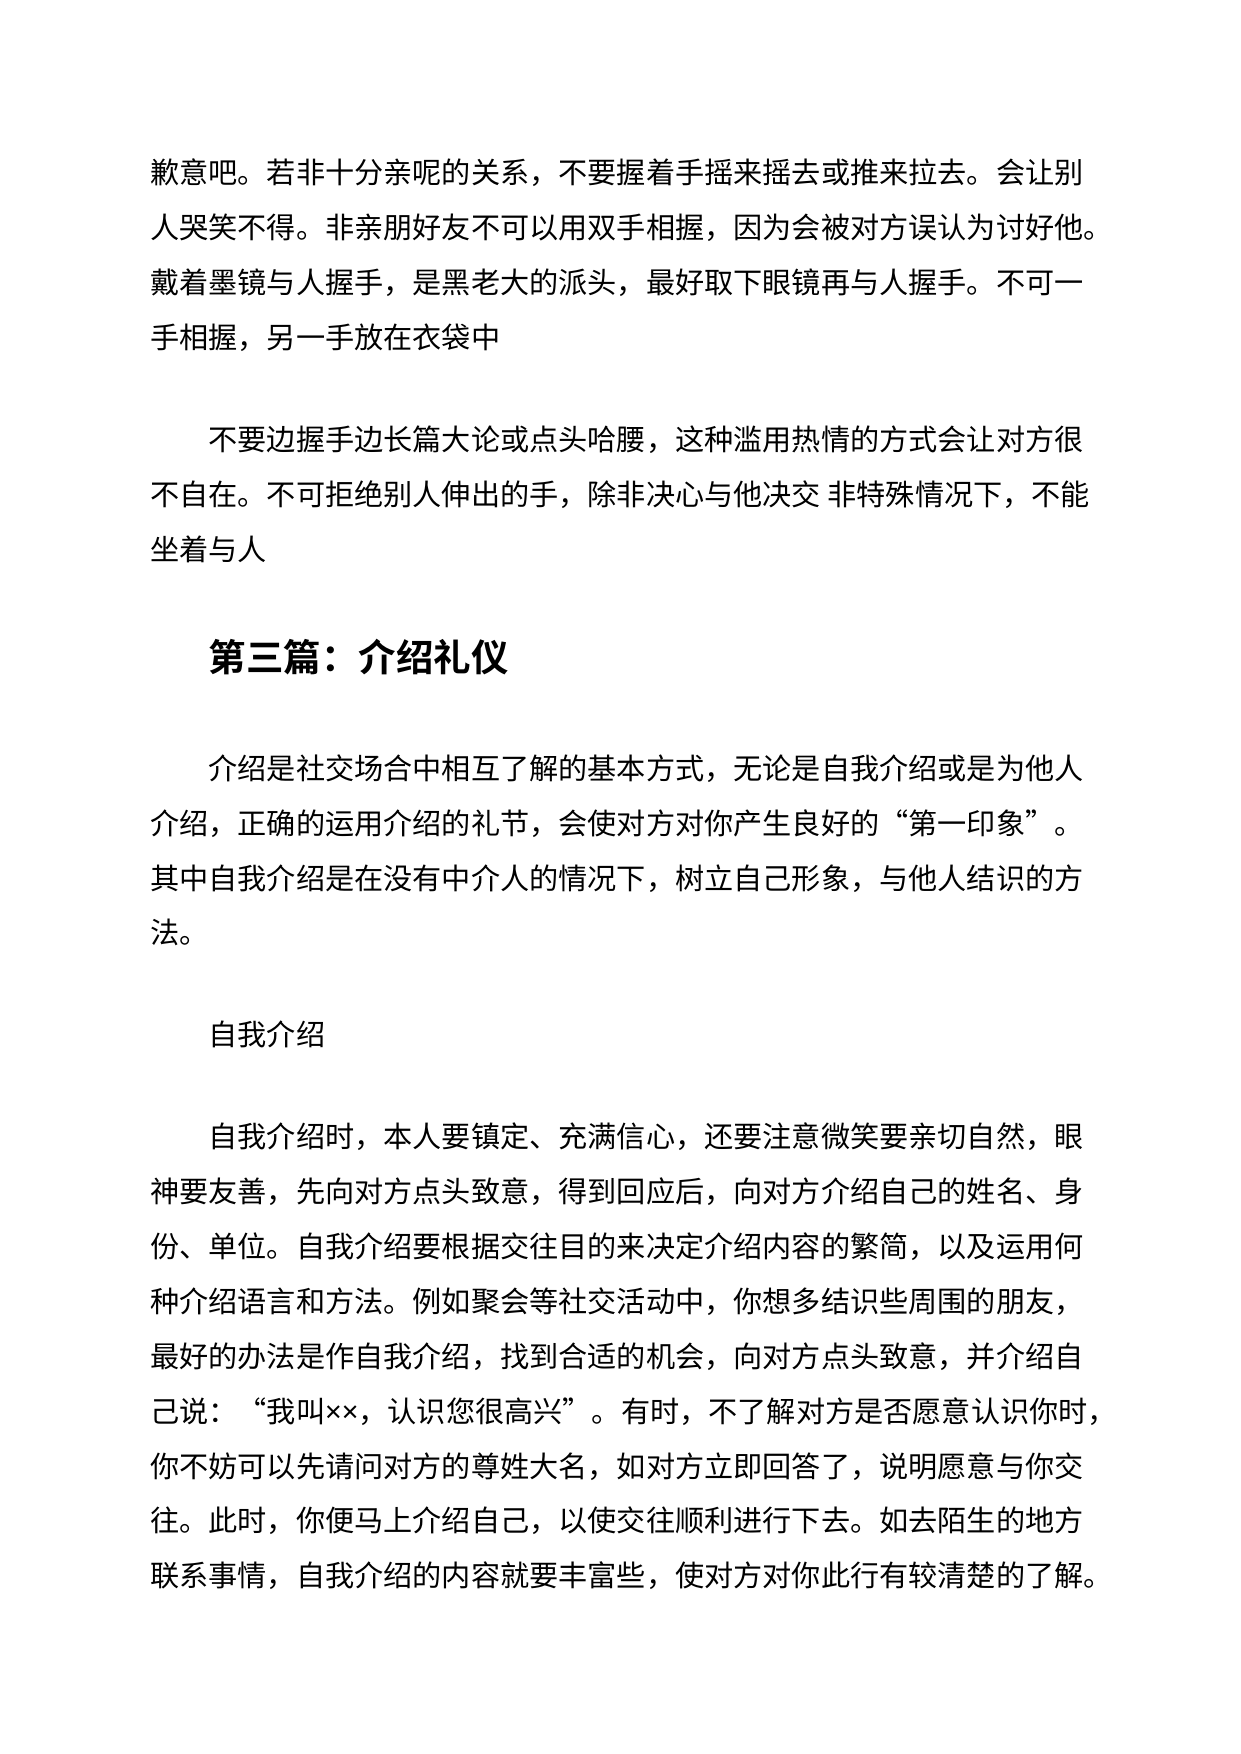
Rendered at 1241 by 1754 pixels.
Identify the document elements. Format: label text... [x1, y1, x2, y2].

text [150, 1114, 1090, 1595]
text 第三篇：介绍礼仪 [150, 628, 1090, 682]
text 介绍是社交场合中相互了解的基本方式，无论是自我介绍或是为他人介绍，正确的运用介绍的礼节，会使对方对你产生良好的“第一印象”。其中自我介绍是在没有中介人的情况下，树立自己形象，与他人结识的方法。 [150, 745, 1090, 952]
text 自我介绍 [150, 1012, 1090, 1054]
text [150, 150, 1090, 357]
text 不要边握手边长篇大论或点头哈腰，这种滥用热情的方式会让对方很不自在。不可拒绝别人伸出的手，除非决心与他决交 非特殊情况下，不能坐着与人 [150, 416, 1090, 568]
